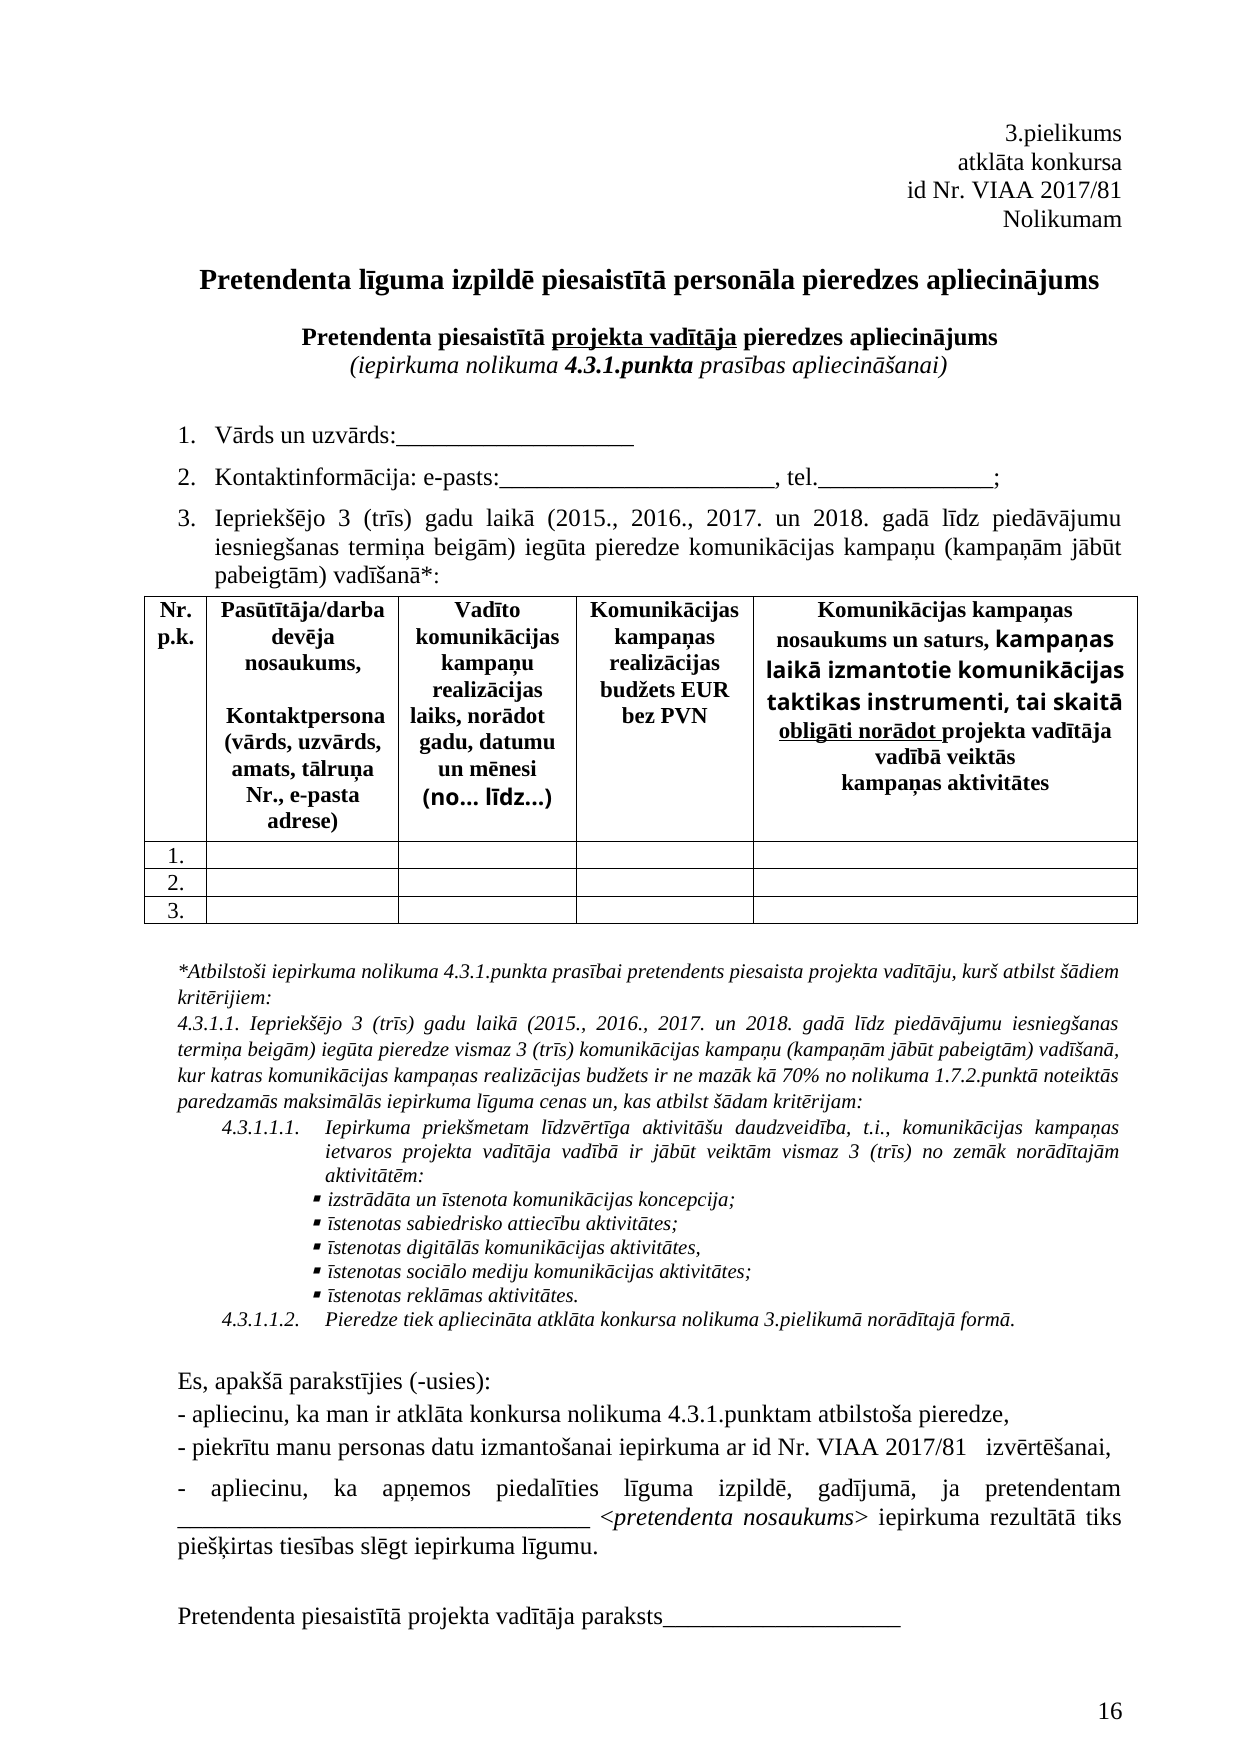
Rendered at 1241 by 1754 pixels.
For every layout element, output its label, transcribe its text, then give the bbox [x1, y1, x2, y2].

table_cell [399, 842, 576, 868]
list Kontaktinformācija: e-pasts:______________________, tel.______________; [177, 462, 1122, 491]
text 4.3.1.1. Iepriekšējo 3 (trīs) gadu laikā (2015., 2016., 2017. un 2018. gadā līdz piedāvājumu iesniegšanas termiņa beigām) iegūta pieredze vismaz 3 (trīs) komunikācijas kampaņu (kampaņām jābūt pabeigtām) vadīšanā, kur katras komunikācijas kampaņas realizācijas budžets ir ne mazāk kā 70% no nolikuma 1.7.2.punktā noteiktās paredzamās maksimālās iepirkuma līguma cenas un, kas atbilst šādam kritērijam: [177, 1011, 1122, 1113]
list Nolikumam [177, 204, 1122, 233]
text Pretendenta piesaistītā projekta vadītāja pieredzes apliecinājums [177, 322, 1122, 351]
table_cell [399, 897, 576, 923]
table_cell [399, 869, 576, 896]
table_header Vadīto komunikācijas kampaņu realizācijas laiks, norādot gadu, datumu un mēnesi (no... līdz...) [399, 597, 576, 841]
text Es, apakšā parakstījies (-usies): [177, 1366, 1122, 1395]
table_cell [207, 869, 398, 896]
table_header Pasūtītāja/darba devēja nosaukums, Kontaktpersona (vārds, uzvārds, amats, tālruņa Nr., e-pasta adrese) [207, 597, 398, 841]
table_header Komunikācijas kampaņas nosaukums un saturs, kampaņas laikā izmantotie komunikācijas taktikas instrumenti, tai skaitā obligāti norādot projekta vadītāja vadībā veiktās kampaņas aktivitātes [754, 597, 1137, 841]
list izstrādāta un īstenota komunikācijas koncepcija; [295, 1187, 1122, 1211]
text - apliecinu, ka apņemos piedalīties līguma izpildē, gadījumā, ja pretendentam _________________________________ <pretendenta nosaukums> iepirkuma rezultātā tiks piešķirtas tiesības slēgt iepirkuma līgumu. [177, 1473, 1122, 1559]
text - apliecinu, ka man ir atklāta konkursa nolikuma 4.3.1.punktam atbilstoša pieredze, [177, 1399, 1122, 1428]
table_cell 1. [145, 842, 206, 868]
list īstenotas digitālās komunikācijas aktivitātes, [295, 1235, 1122, 1259]
list Iepirkuma priekšmetam līdzvērtīga aktivitāšu daudzveidība, t.i., komunikācijas kampaņas ietvaros projekta vadītāja vadībā ir jābūt veiktām vismaz 3 (trīs) no zemāk norādītajām aktivitātēm: [222, 1115, 1122, 1187]
table_cell [754, 842, 1137, 868]
list Vārds un uzvārds:___________________ [177, 421, 1122, 449]
text (iepirkuma nolikuma 4.3.1.punkta prasības apliecināšanai) [177, 351, 1122, 379]
table_cell 2. [145, 869, 206, 896]
list īstenotas sociālo mediju komunikācijas aktivitātes; [295, 1259, 1122, 1283]
table_header Komunikācijas kampaņas realizācijas budžets EUR bez PVN [577, 597, 753, 841]
list Iepriekšējo 3 (trīs) gadu laikā (2015., 2016., 2017. un 2018. gadā līdz piedāvājumu iesniegšanas termiņa beigām) iegūta pieredze komunikācijas kampaņu (kampaņām jābūt pabeigtām) vadīšanā*: [177, 503, 1122, 589]
text 3.pielikums atklāta konkursa id Nr. VIAA 2017/81 [177, 118, 1122, 204]
table_cell [207, 897, 398, 923]
table_header Nr. p.k. [145, 597, 206, 841]
table_cell [577, 897, 753, 923]
list Pieredze tiek apliecināta atklāta konkursa nolikuma 3.pielikumā norādītajā formā. [222, 1307, 1122, 1331]
table_cell [207, 842, 398, 868]
table_cell [577, 842, 753, 868]
text Pretendenta piesaistītā projekta vadītāja paraksts___________________ [177, 1601, 1122, 1629]
table_cell [754, 869, 1137, 896]
table_cell 3. [145, 897, 206, 923]
text *Atbilstoši iepirkuma nolikuma 4.3.1.punkta prasībai pretendents piesaista projekta vadītāju, kurš atbilst šādiem kritērijiem: [177, 959, 1122, 1009]
text - piekrītu manu personas datu izmantošanai iepirkuma ar id Nr. VIAA 2017/81 izvērtēšanai, [177, 1432, 1122, 1461]
table_cell [754, 897, 1137, 923]
list īstenotas reklāmas aktivitātes. [295, 1283, 1122, 1307]
table_cell [577, 869, 753, 896]
list īstenotas sabiedrisko attiecību aktivitātes; [295, 1211, 1122, 1235]
list Pretendenta līguma izpildē piesaistītā personāla pieredzes apliecinājums [177, 262, 1122, 295]
